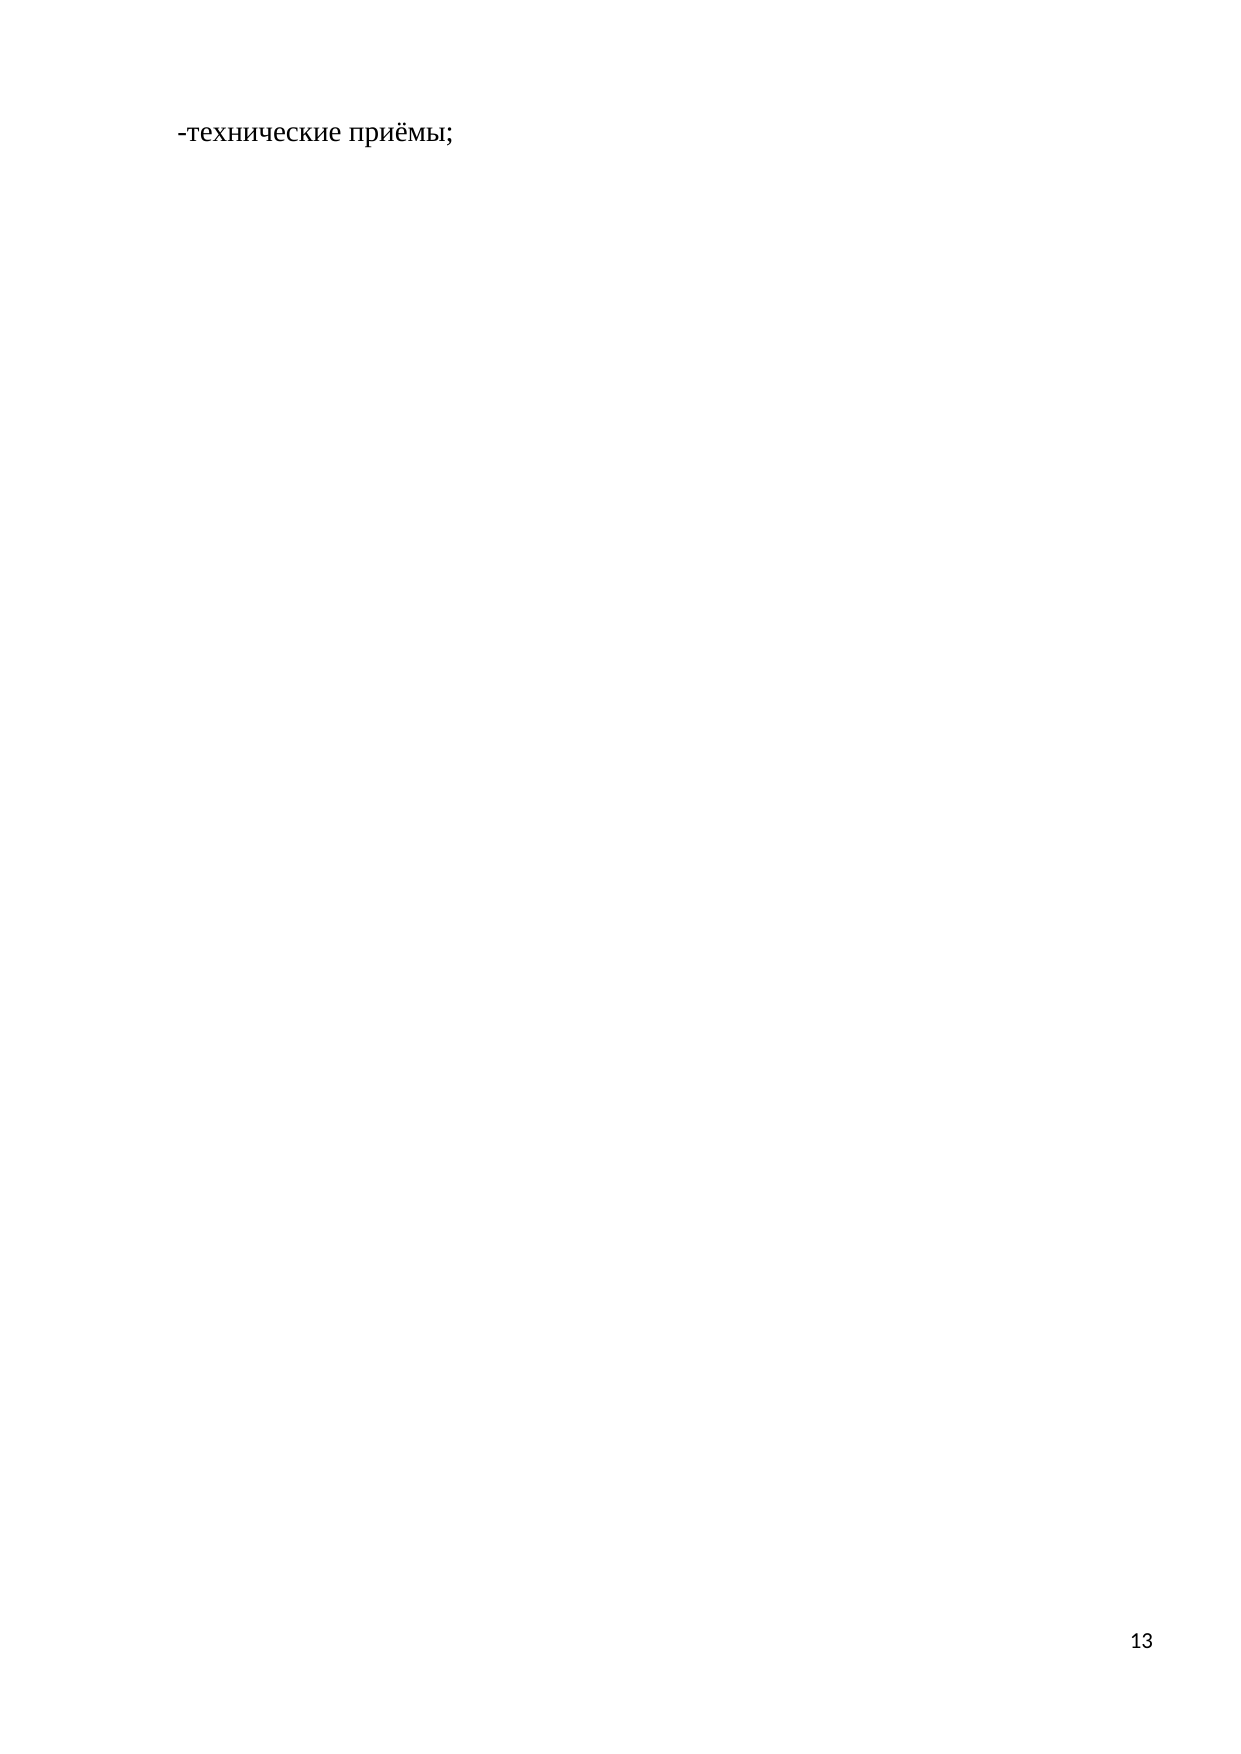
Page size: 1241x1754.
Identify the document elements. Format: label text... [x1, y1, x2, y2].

text -технические приёмы; [177, 114, 1188, 148]
